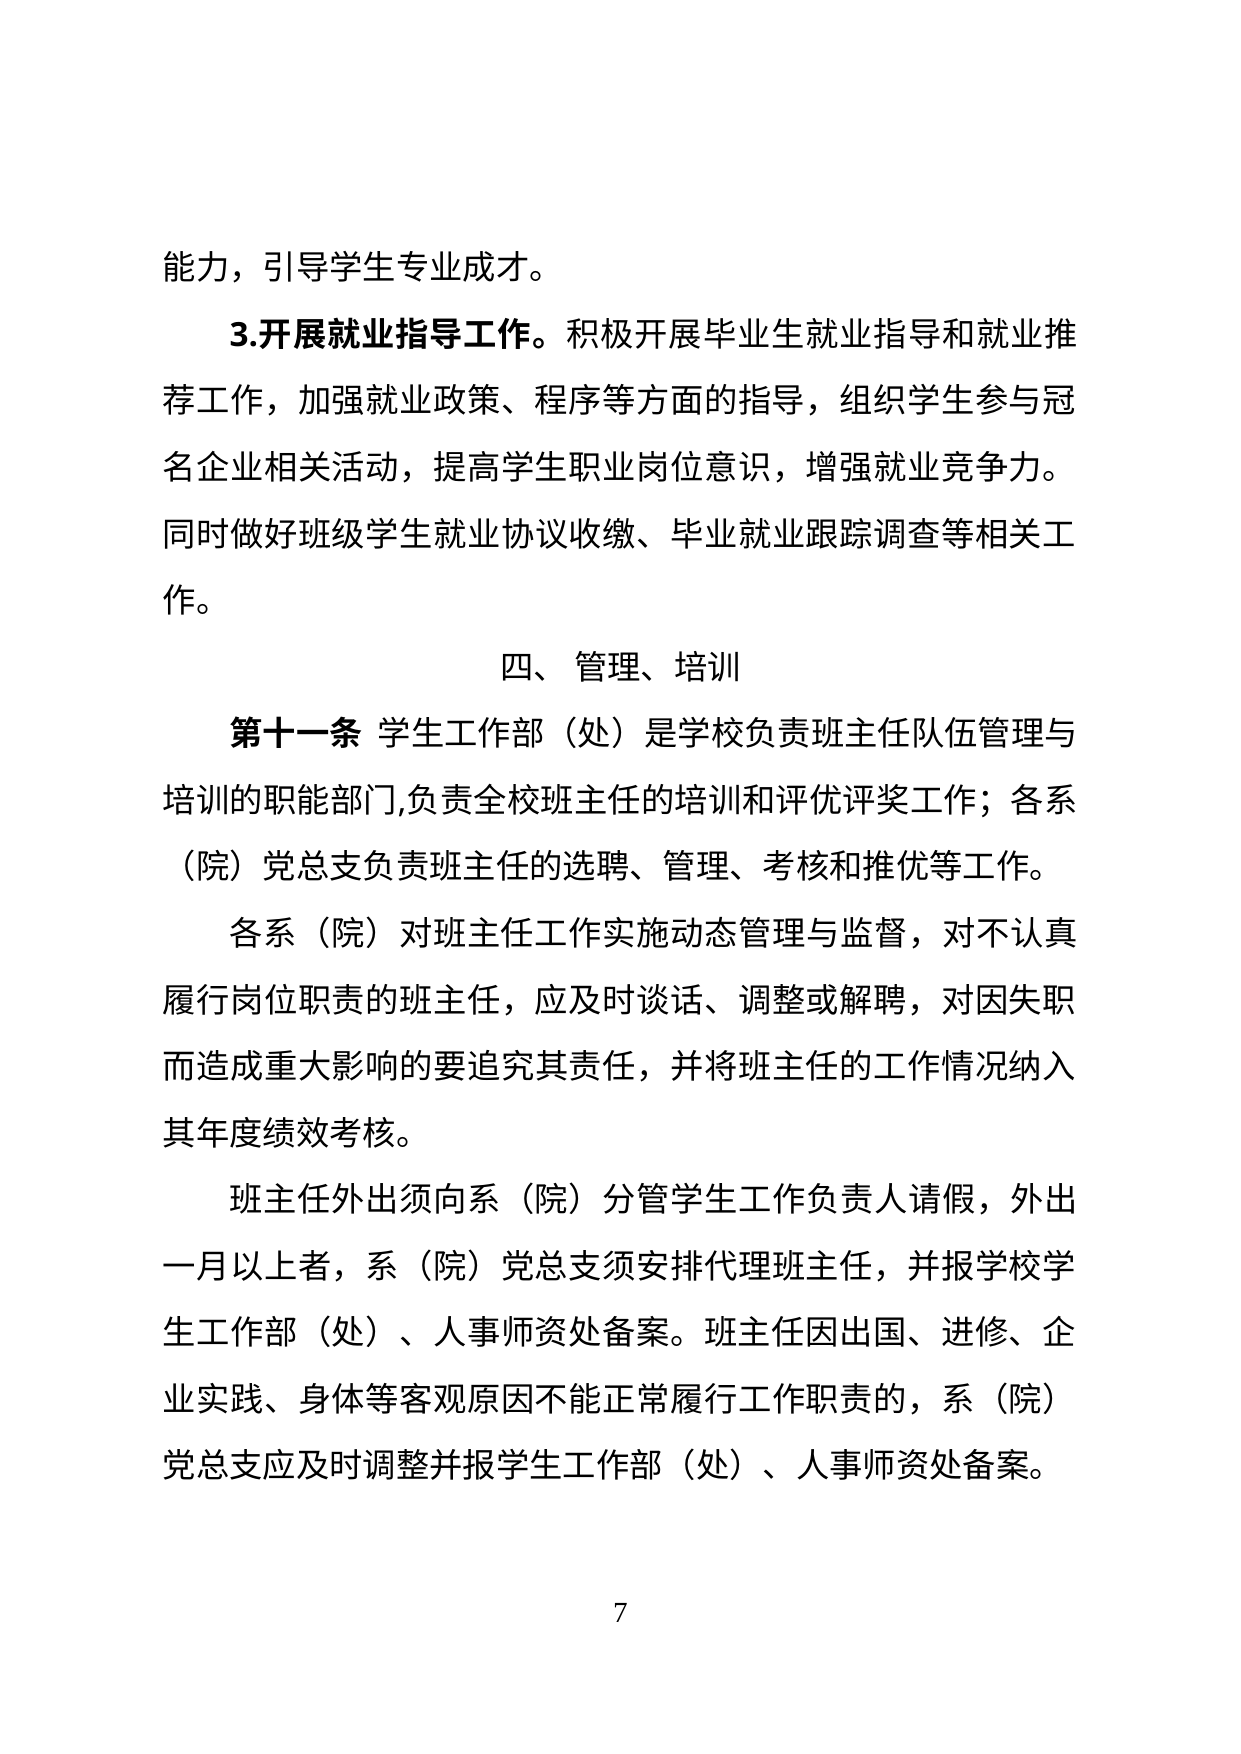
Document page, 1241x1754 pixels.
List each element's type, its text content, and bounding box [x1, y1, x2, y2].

text 第十一条 学生工作部（处）是学校负责班主任队伍管理与培训的职能部门,负责全校班主任的培训和评优评奖工作；各系（院）党总支负责班主任的选聘、管理、考核和推优等工作。 [162, 698, 1078, 898]
text 班主任外出须向系（院）分管学生工作负责人请假，外出一月以上者，系（院）党总支须安排代理班主任，并报学校学生工作部（处）、人事师资处备案。班主任因出国、进修、企业实践、身体等客观原因不能正常履行工作职责的，系（院）党总支应及时调整并报学生工作部（处）、人事师资处备案。 [162, 1164, 1078, 1497]
text 3.开展就业指导工作。积极开展毕业生就业指导和就业推荐工作，加强就业政策、程序等方面的指导，组织学生参与冠名企业相关活动，提高学生职业岗位意识，增强就业竞争力。同时做好班级学生就业协议收缴、毕业就业跟踪调查等相关工作。 [162, 298, 1078, 631]
text 四、 管理、培训 [162, 631, 1078, 698]
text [162, 232, 1078, 298]
text 各系（院）对班主任工作实施动态管理与监督，对不认真履行岗位职责的班主任，应及时谈话、调整或解聘，对因失职而造成重大影响的要追究其责任，并将班主任的工作情况纳入其年度绩效考核。 [162, 898, 1078, 1164]
